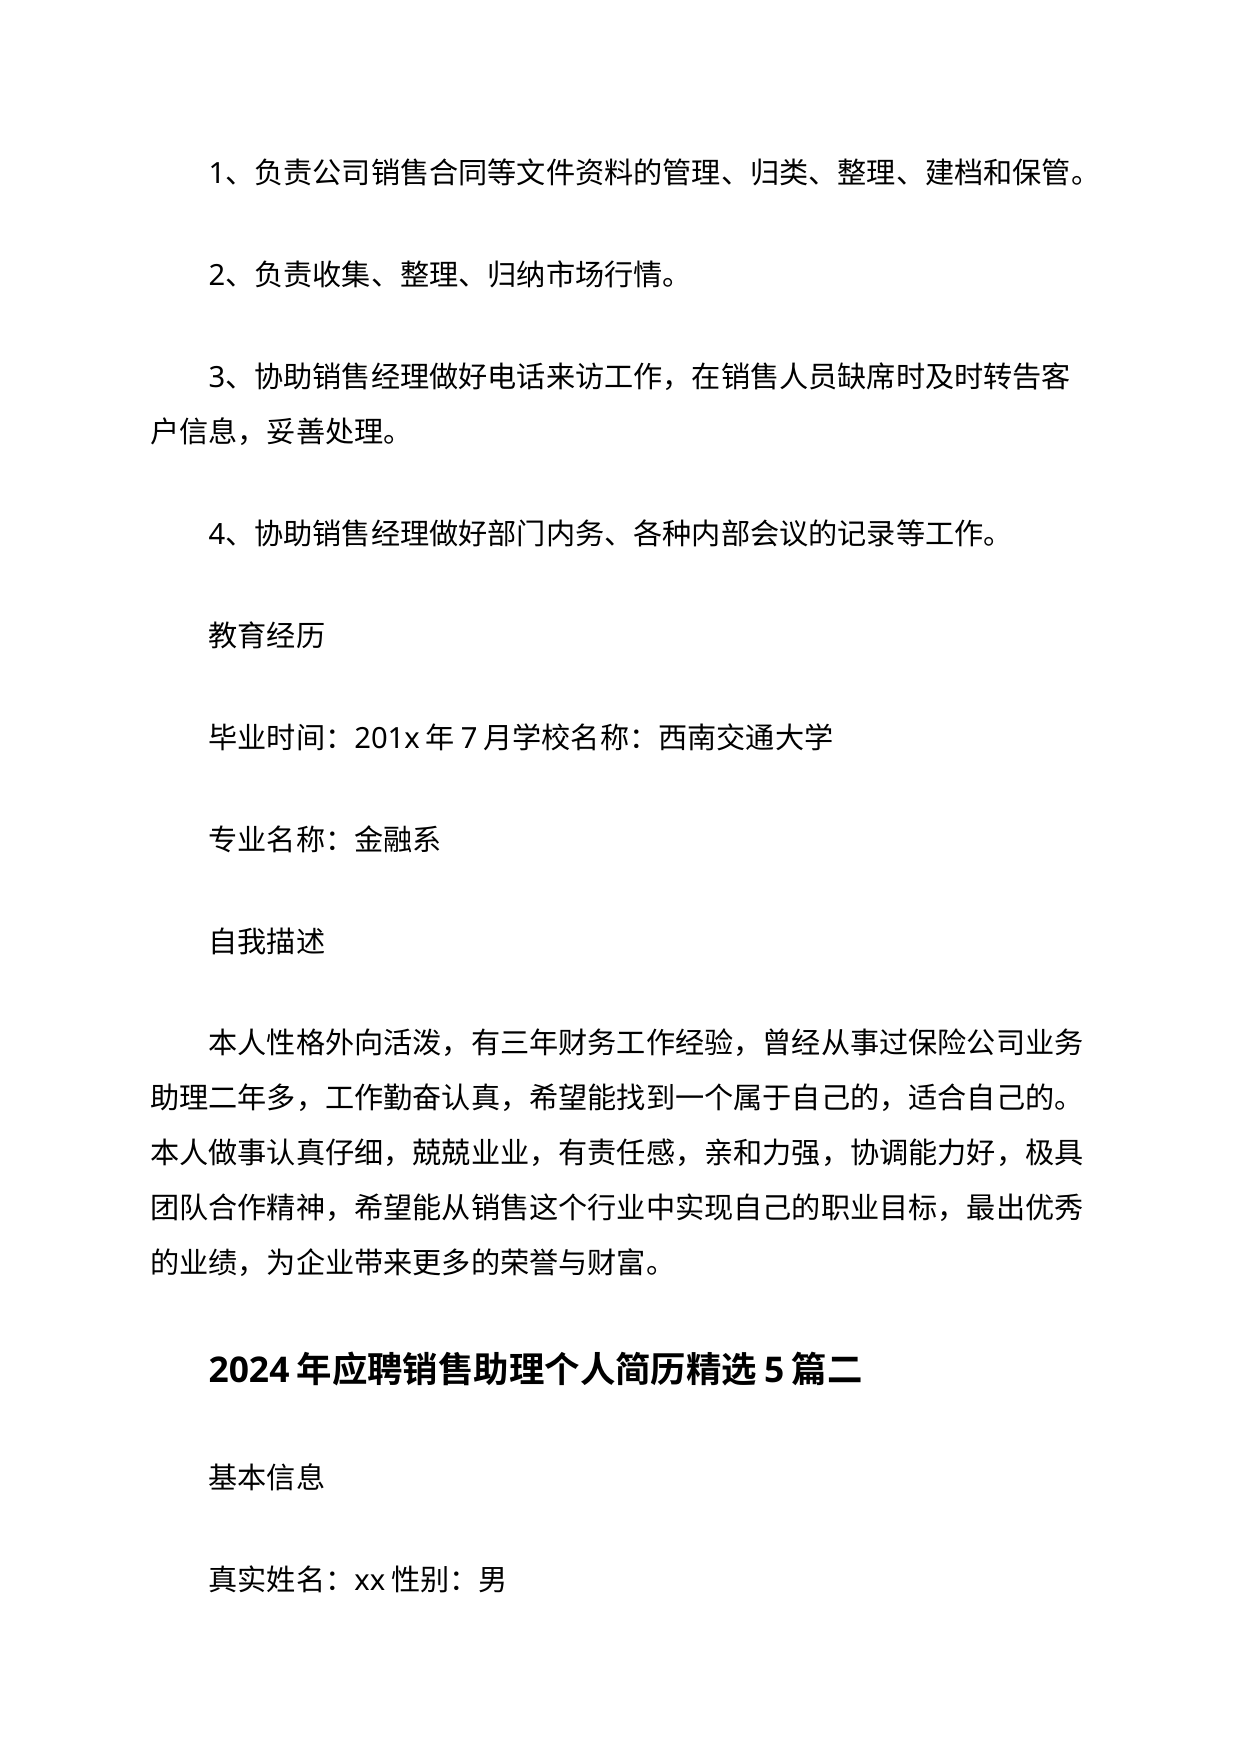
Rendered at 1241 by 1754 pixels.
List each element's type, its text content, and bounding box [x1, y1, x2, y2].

text 3、协助销售经理做好电话来访工作，在销售人员缺席时及时转告客户信息，妥善处理。 [150, 354, 1090, 451]
text 本人性格外向活泼，有三年财务工作经验，曾经从事过保险公司业务助理二年多，工作勤奋认真，希望能找到一个属于自己的，适合自己的。本人做事认真仔细，兢兢业业，有责任感，亲和力强，协调能力好，极具团队合作精神，希望能从销售这个行业中实现自己的职业目标，最出优秀的业绩，为企业带来更多的荣誉与财富。 [150, 1020, 1090, 1282]
text 教育经历 [150, 613, 1090, 655]
text 4、协助销售经理做好部门内务、各种内部会议的记录等工作。 [150, 511, 1090, 553]
text 毕业时间：201x年7月学校名称：西南交通大学 [150, 714, 1090, 757]
text 真实姓名：xx性别：男 [150, 1557, 1090, 1599]
text 2024年应聘销售助理个人简历精选5篇二 [150, 1341, 1090, 1393]
text 1、负责公司销售合同等文件资料的管理、归类、整理、建档和保管。 [150, 150, 1090, 192]
text 自我描述 [150, 918, 1090, 961]
text 2、负责收集、整理、归纳市场行情。 [150, 252, 1090, 294]
text 基本信息 [150, 1455, 1090, 1497]
text 专业名称：金融系 [150, 816, 1090, 859]
